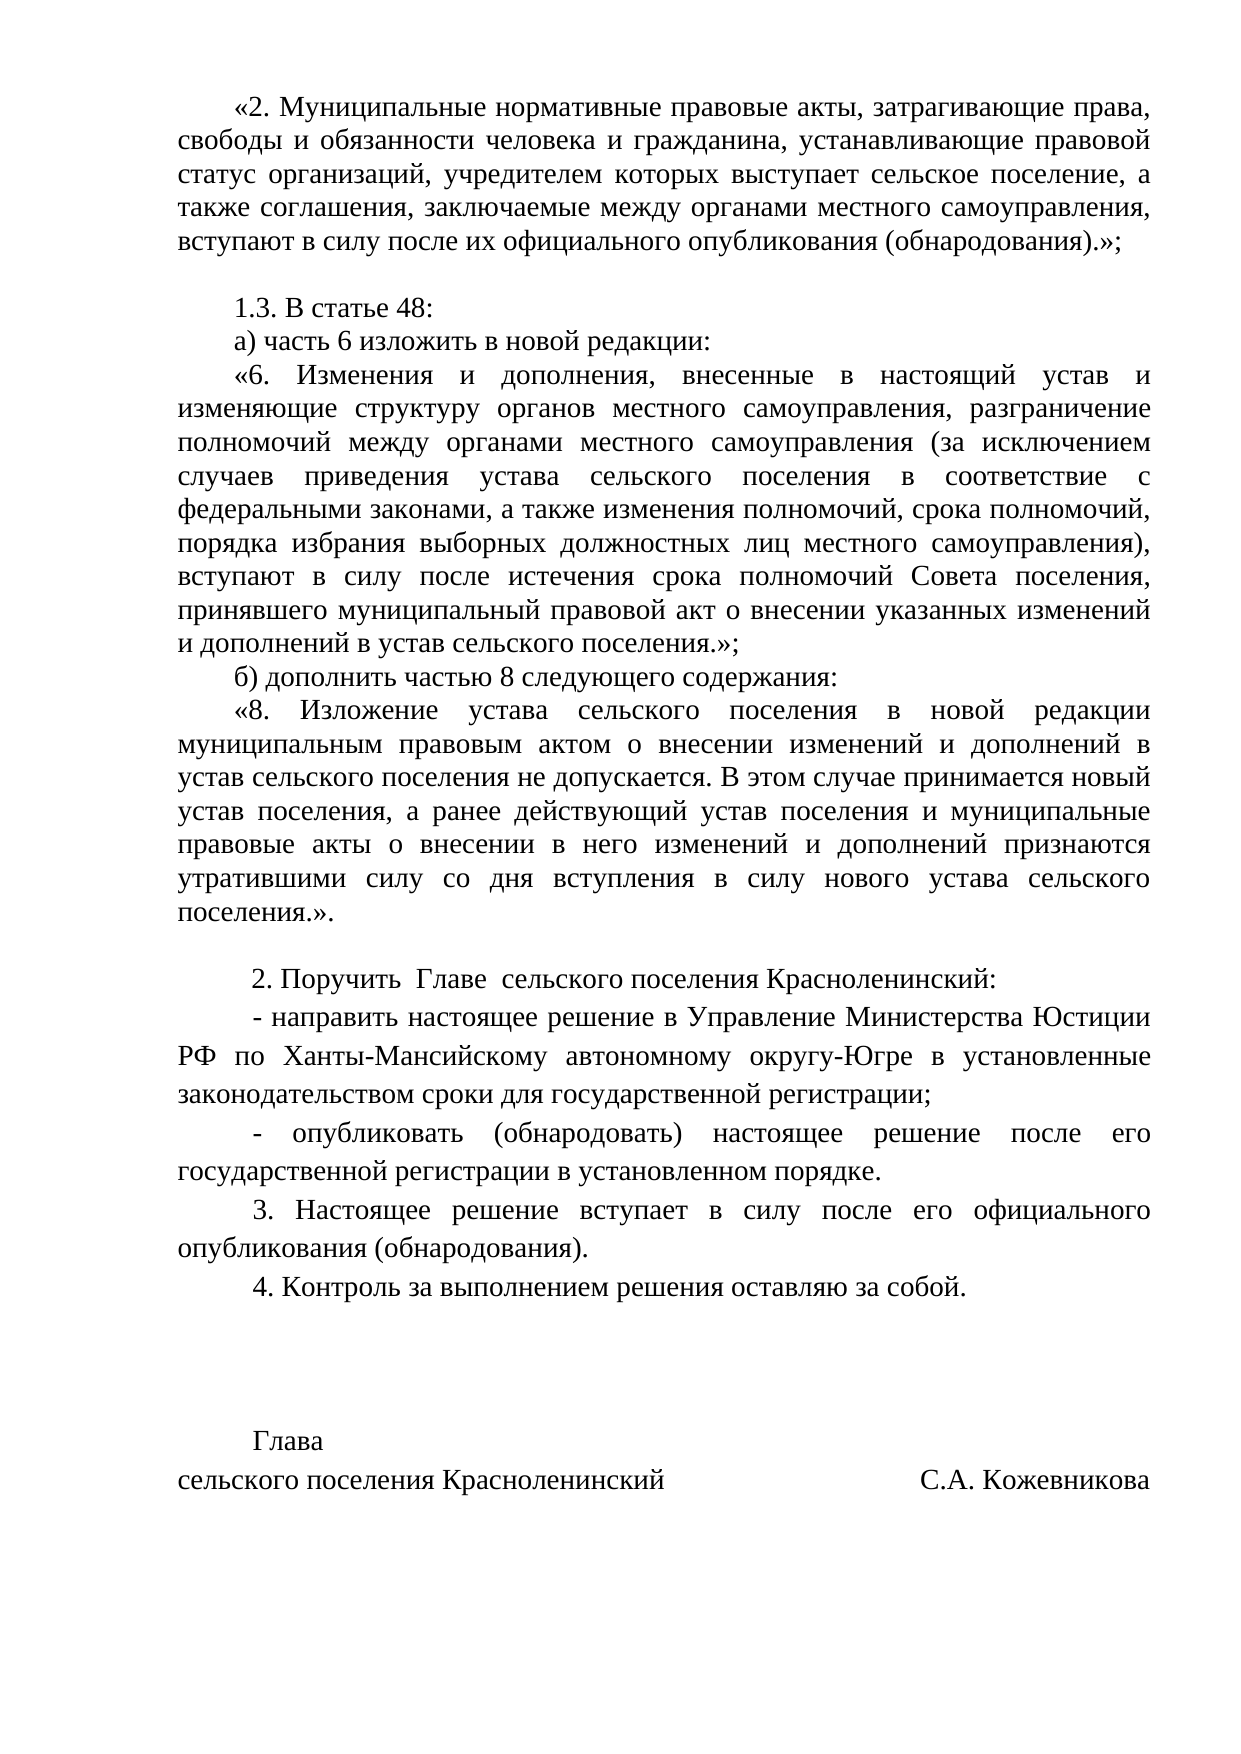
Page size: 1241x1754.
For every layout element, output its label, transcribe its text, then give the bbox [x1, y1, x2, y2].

text - направить настоящее решение в Управление Министерства Юстиции РФ по Ханты-Мансийскому автономному округу-Югре в установленные законодательством сроки для государственной регистрации; [177, 999, 1152, 1110]
text - опубликовать (обнародовать) настоящее решение после его государственной регистрации в установленном порядке. [177, 1115, 1152, 1187]
text 1.3. В статье 48: [177, 290, 1152, 323]
text 3. Настоящее решение вступает в силу после его официального опубликования (обнародования). [177, 1192, 1152, 1264]
text б) дополнить частью 8 следующего содержания: [177, 659, 1152, 692]
text «6. Изменения и дополнения, внесенные в настоящий устав и изменяющие структуру органов местного самоуправления, разграничение полномочий между органами местного самоуправления (за исключением случаев приведения устава сельского поселения в соответствие с федеральными законами, а также изменения полномочий, срока полномочий, порядка избрания выборных должностных лиц местного самоуправления), вступают в силу после истечения срока полномочий Совета поселения, принявшего муниципальный правовой акт о внесении указанных изменений и дополнений в устав сельского поселения.»; [177, 357, 1152, 659]
text 4. Контроль за выполнением решения оставляю за собой. [177, 1269, 1152, 1303]
text Глава [177, 1423, 1152, 1457]
text 2. Поручить Главе сельского поселения Красноленинский: [177, 961, 1152, 994]
text «2. Муниципальные нормативные правовые акты, затрагивающие права, свободы и обязанности человека и гражданина, устанавливающие правовой статус организаций, учредителем которых выступает сельское поселение, а также соглашения, заключаемые между органами местного самоуправления, вступают в силу после их официального опубликования (обнародования).»; [177, 89, 1152, 256]
text сельского поселения Красноленинский С.А. Кожевникова [177, 1462, 1152, 1495]
text «8. Изложение устава сельского поселения в новой редакции муниципальным правовым актом о внесении изменений и дополнений в устав сельского поселения не допускается. В этом случае принимается новый устав поселения, а ранее действующий устав поселения и муниципальные правовые акты о внесении в него изменений и дополнений признаются утратившими силу со дня вступления в силу нового устава сельского поселения.». [177, 692, 1152, 927]
text а) часть 6 изложить в новой редакции: [177, 323, 1152, 357]
